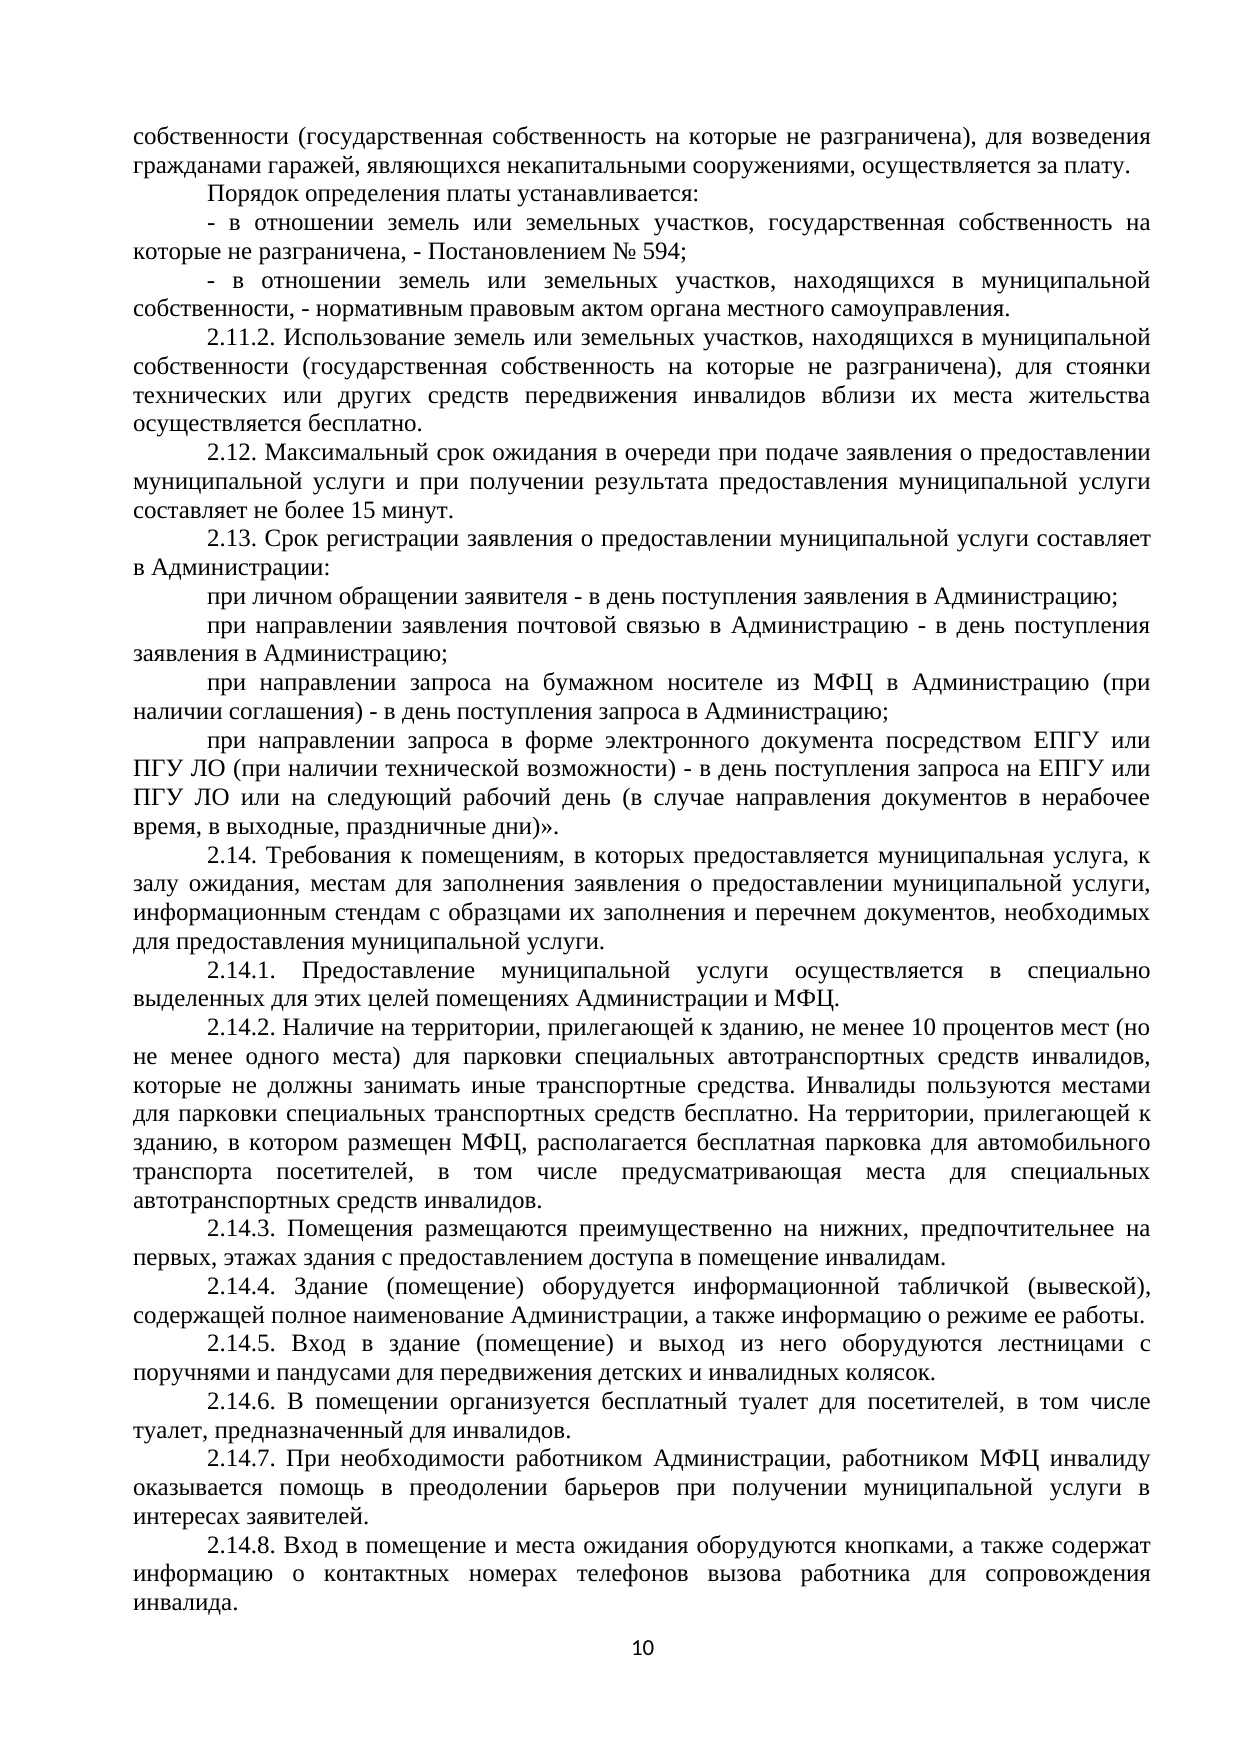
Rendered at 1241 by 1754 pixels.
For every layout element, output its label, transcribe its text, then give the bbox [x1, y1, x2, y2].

text 2.13. Срок регистрации заявления о предоставлении муниципальной услуги составляет в Администрации: [133, 523, 1152, 581]
text Порядок определения платы устанавливается: [133, 178, 1152, 207]
text 2.14.5. Вход в здание (помещение) и выход из него оборудуются лестницами с поручнями и пандусами для передвижения детских и инвалидных колясок. [133, 1328, 1152, 1386]
text при направлении заявления почтовой связью в Администрацию - в день поступления заявления в Администрацию; [133, 610, 1152, 667]
text при направлении запроса в форме электронного документа посредством ЕПГУ или ПГУ ЛО (при наличии технической возможности) - в день поступления запроса на ЕПГУ или ПГУ ЛО или на следующий рабочий день (в случае направления документов в нерабочее время, в выходные, праздничные дни)». [133, 725, 1152, 840]
text 2.14.2. Наличие на территории, прилегающей к зданию, не менее 10 процентов мест (но не менее одного места) для парковки специальных автотранспортных средств инвалидов, которые не должны занимать иные транспортные средства. Инвалиды пользуются местами для парковки специальных транспортных средств бесплатно. На территории, прилегающей к зданию, в котором размещен МФЦ, располагается бесплатная парковка для автомобильного транспорта посетителей, в том числе предусматривающая места для специальных автотранспортных средств инвалидов. [133, 1012, 1152, 1213]
text - в отношении земель или земельных участков, государственная собственность на которые не разграничена, - Постановлением № 594; [133, 207, 1152, 265]
text 2.14.6. В помещении организуется бесплатный туалет для посетителей, в том числе туалет, предназначенный для инвалидов. [133, 1386, 1152, 1443]
text 2.11.2. Использование земель или земельных участков, находящихся в муниципальной собственности (государственная собственность на которые не разграничена), для стоянки технических или других средств передвижения инвалидов вблизи их места жительства осуществляется бесплатно. [133, 322, 1152, 437]
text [133, 121, 1152, 178]
text 2.14.3. Помещения размещаются преимущественно на нижних, предпочтительнее на первых, этажах здания с предоставлением доступа в помещение инвалидам. [133, 1213, 1152, 1271]
text 2.14.4. Здание (помещение) оборудуется информационной табличкой (вывеской), содержащей полное наименование Администрации, а также информацию о режиме ее работы. [133, 1271, 1152, 1328]
text - в отношении земель или земельных участков, находящихся в муниципальной собственности, - нормативным правовым актом органа местного самоуправления. [133, 265, 1152, 322]
text при направлении запроса на бумажном носителе из МФЦ в Администрацию (при наличии соглашения) - в день поступления запроса в Администрацию; [133, 667, 1152, 725]
text 2.12. Максимальный срок ожидания в очереди при подаче заявления о предоставлении муниципальной услуги и при получении результата предоставления муниципальной услуги составляет не более 15 минут. [133, 437, 1152, 523]
text 2.14.1. Предоставление муниципальной услуги осуществляется в специально выделенных для этих целей помещениях Администрации и МФЦ. [133, 955, 1152, 1012]
text при личном обращении заявителя - в день поступления заявления в Администрацию; [133, 581, 1152, 610]
text 2.14. Требования к помещениям, в которых предоставляется муниципальная услуга, к залу ожидания, местам для заполнения заявления о предоставлении муниципальной услуги, информационным стендам с образцами их заполнения и перечнем документов, необходимых для предоставления муниципальной услуги. [133, 840, 1152, 955]
text 2.14.8. Вход в помещение и места ожидания оборудуются кнопками, а также содержат информацию о контактных номерах телефонов вызова работника для сопровождения инвалида. [133, 1530, 1152, 1616]
text 2.14.7. При необходимости работником Администрации, работником МФЦ инвалиду оказывается помощь в преодолении барьеров при получении муниципальной услуги в интересах заявителей. [133, 1443, 1152, 1530]
